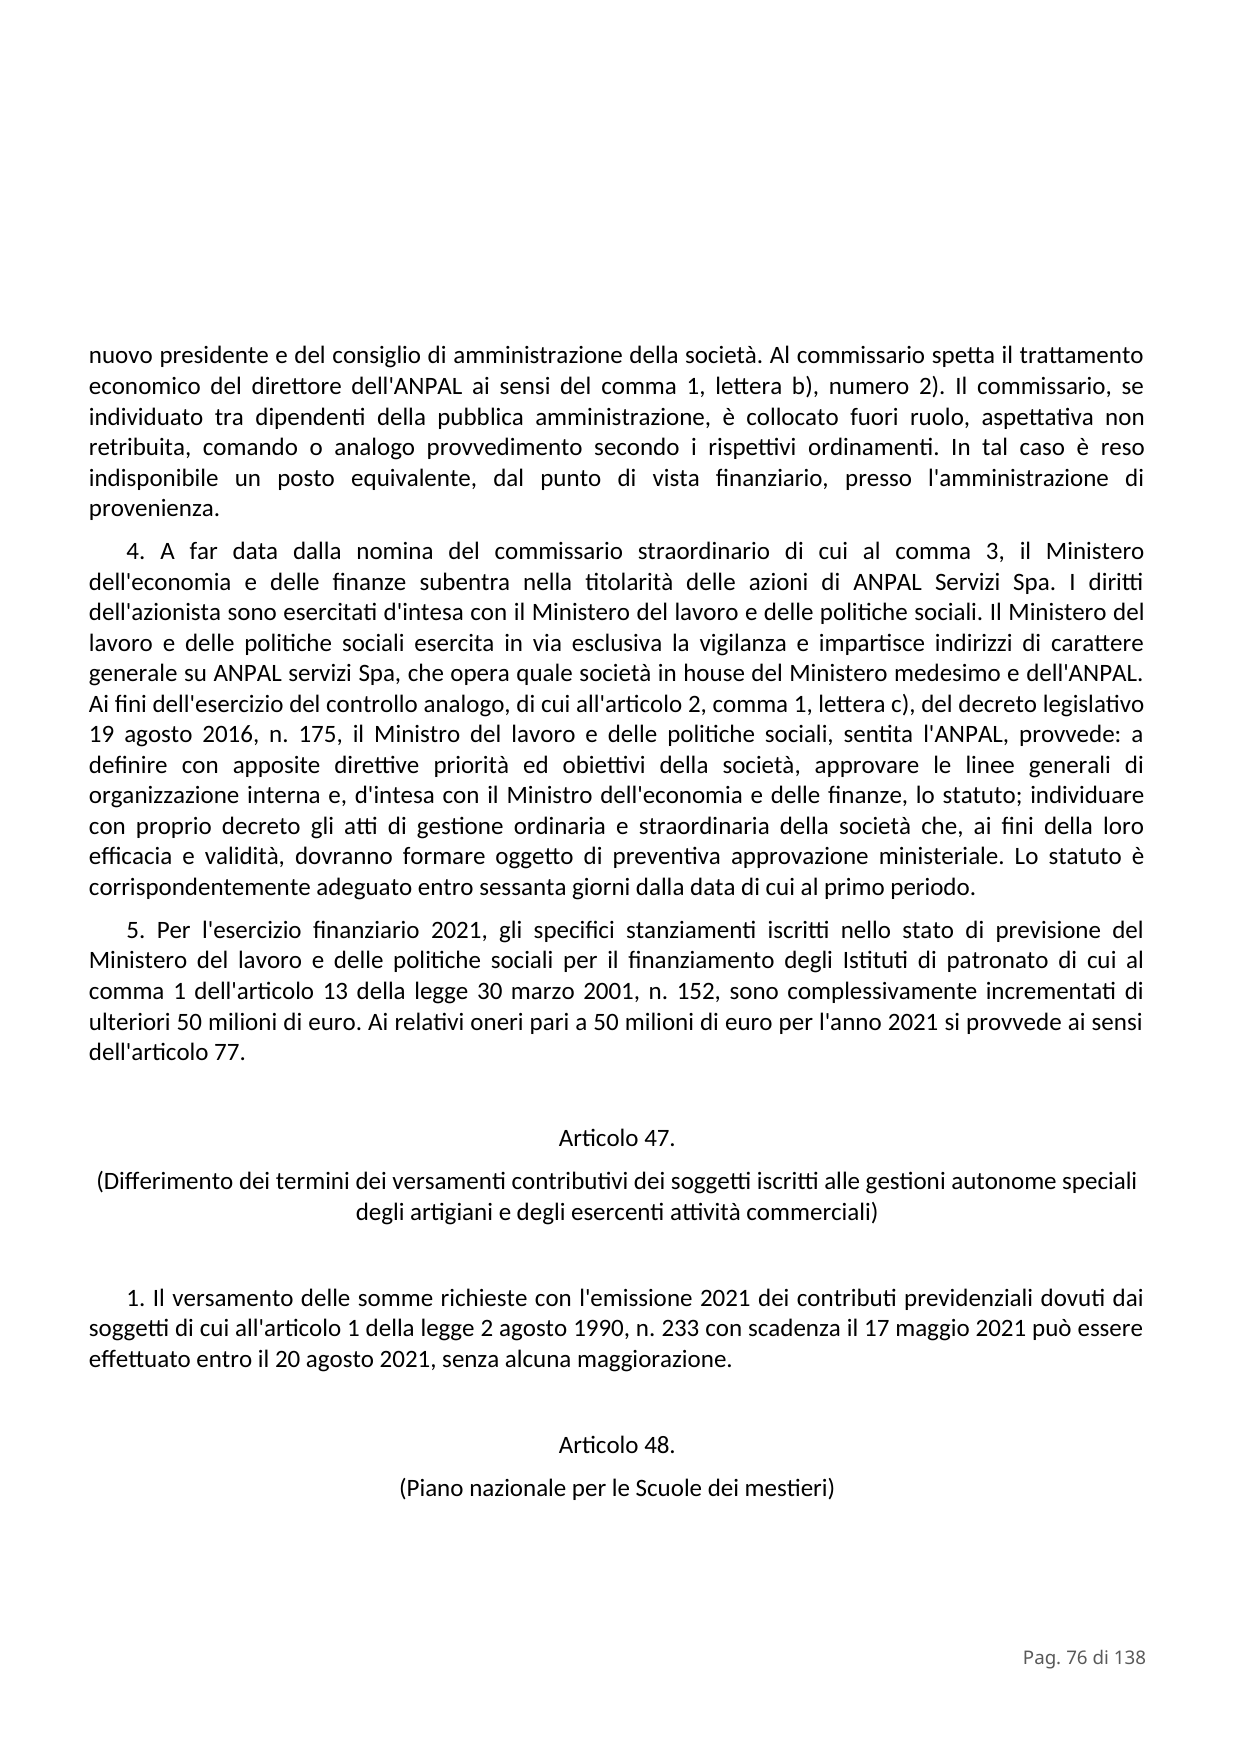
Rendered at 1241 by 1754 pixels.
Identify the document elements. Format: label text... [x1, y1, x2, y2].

text (Piano nazionale per le Scuole dei mestieri) [89, 1472, 1146, 1502]
text 1. Il versamento delle somme richieste con l'emissione 2021 dei contributi previdenziali dovuti dai soggetti di cui all'articolo 1 della legge 2 agosto 1990, n. 233 con scadenza il 17 maggio 2021 può essere effettuato entro il 20 agosto 2021, senza alcuna maggiorazione. [89, 1282, 1146, 1373]
text Articolo 48. [89, 1429, 1146, 1459]
text 4. A far data dalla nomina del commissario straordinario di cui al comma 3, il Ministero dell'economia e delle finanze subentra nella titolarità delle azioni di ANPAL Servizi Spa. I diritti dell'azionista sono esercitati d'intesa con il Ministero del lavoro e delle politiche sociali. Il Ministero del lavoro e delle politiche sociali esercita in via esclusiva la vigilanza e impartisce indirizzi di carattere generale su ANPAL servizi Spa, che opera quale società in house del Ministero medesimo e dell'ANPAL. Ai fini dell'esercizio del controllo analogo, di cui all'articolo 2, comma 1, lettera c), del decreto legislativo 19 agosto 2016, n. 175, il Ministro del lavoro e delle politiche sociali, sentita l'ANPAL, provvede: a definire con apposite direttive priorità ed obiettivi della società, approvare le linee generali di organizzazione interna e, d'intesa con il Ministro dell'economia e delle finanze, lo statuto; individuare con proprio decreto gli atti di gestione ordinaria e straordinaria della società che, ai fini della loro efficacia e validità, dovranno formare oggetto di preventiva approvazione ministeriale. Lo statuto è corrispondentemente adeguato entro sessanta giorni dalla data di cui al primo periodo. [89, 535, 1146, 902]
text Articolo 47. [89, 1122, 1146, 1153]
text 5. Per l'esercizio finanziario 2021, gli specifici stanziamenti iscritti nello stato di previsione del Ministero del lavoro e delle politiche sociali per il finanziamento degli Istituti di patronato di cui al comma 1 dell'articolo 13 della legge 30 marzo 2001, n. 152, sono complessivamente incrementati di ulteriori 50 milioni di euro. Ai relativi oneri pari a 50 milioni di euro per l'anno 2021 si provvede ai sensi dell'articolo 77. [89, 914, 1146, 1067]
text (Differimento dei termini dei versamenti contributivi dei soggetti iscritti alle gestioni autonome speciali degli artigiani e degli esercenti attività commerciali) [89, 1165, 1146, 1226]
